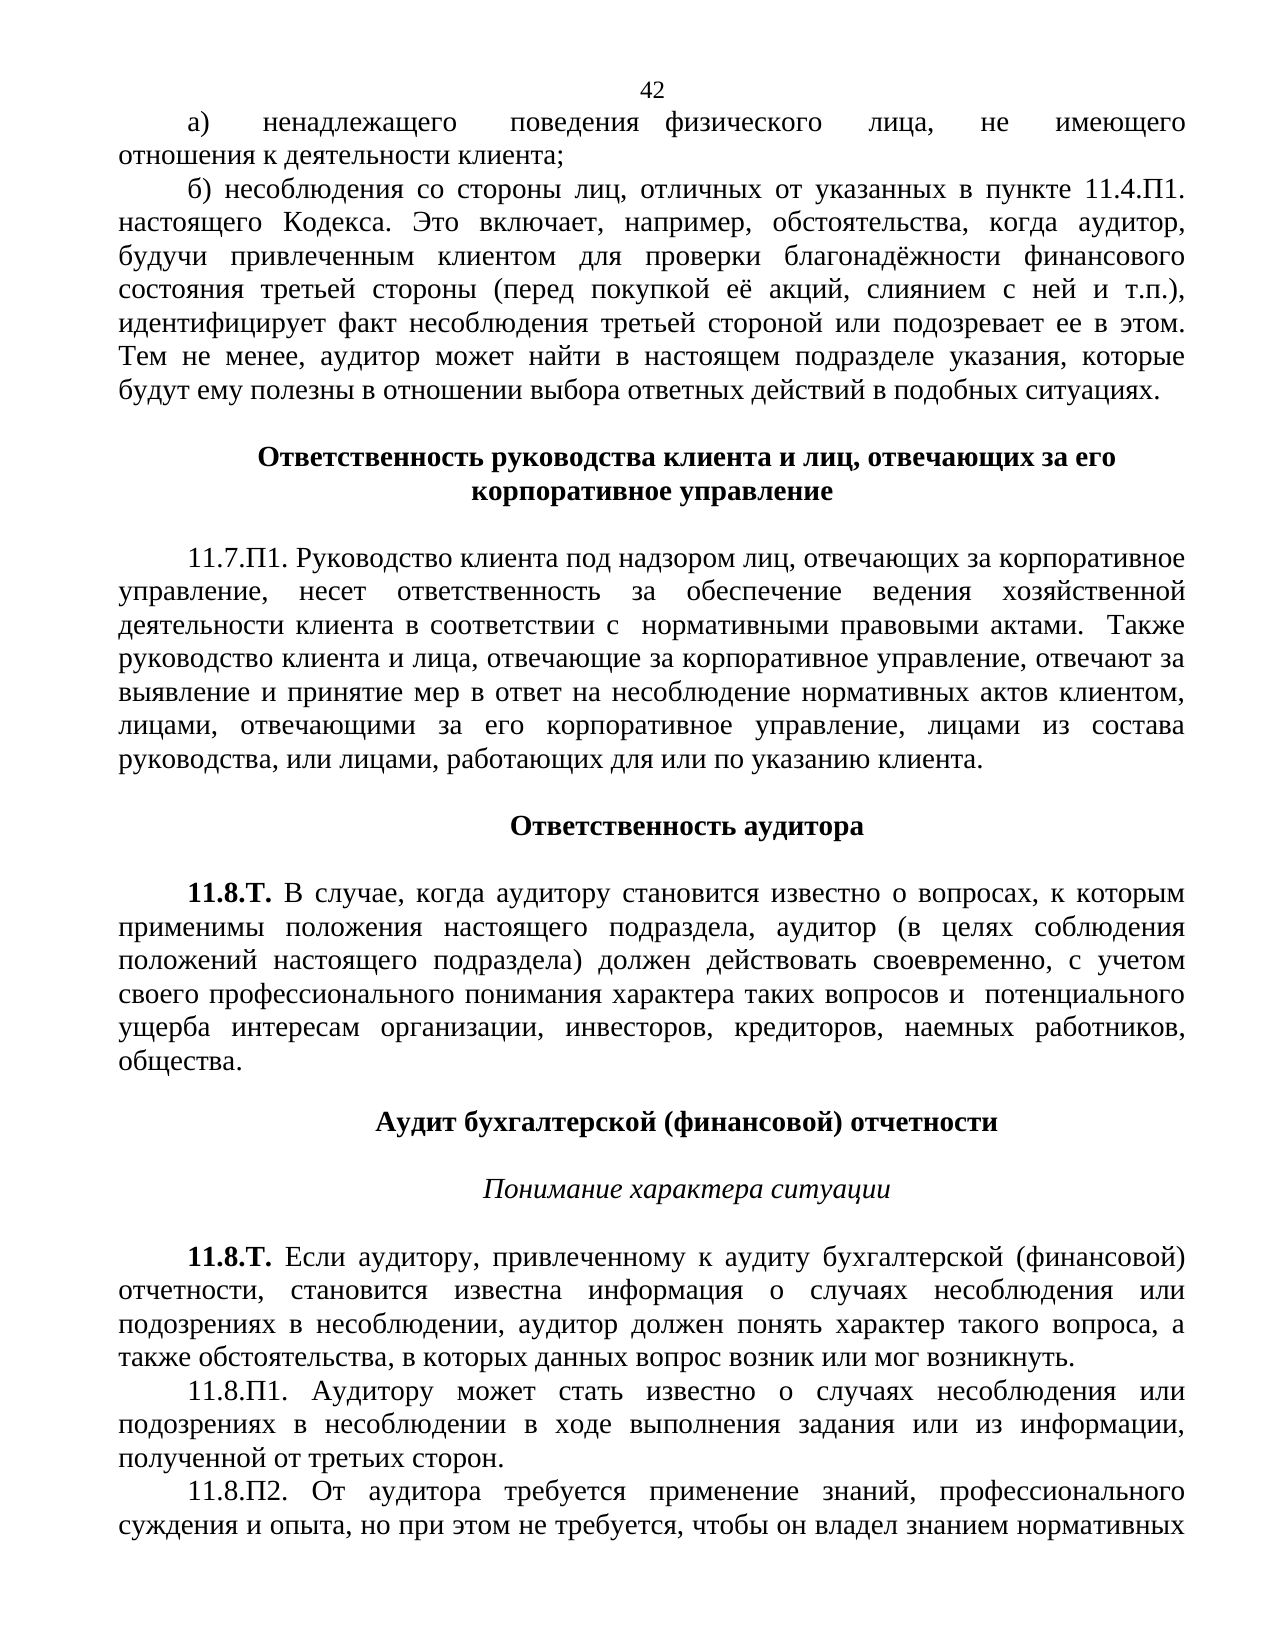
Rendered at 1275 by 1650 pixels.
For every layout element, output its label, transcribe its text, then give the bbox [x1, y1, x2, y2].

text 11.8.Т. В случае, когда аудитору становится известно о вопросах, к которым применимы положения настоящего подраздела, аудитор (в целях соблюдения положений настоящего подраздела) должен действовать своевременно, с учетом своего профессионального понимания характера таких вопросов и потенциального ущерба интересам организации, инвесторов, кредиторов, наемных работников, общества. [118, 875, 1186, 1076]
text Понимание характера ситуации [118, 1172, 1186, 1205]
text 11.8.П1. Аудитору может стать известно о случаях несоблюдения или подозрениях в несоблюдении в ходе выполнения задания или из информации, полученной от третьих сторон. [118, 1373, 1186, 1473]
text 11.7.П1. Руководство клиента под надзором лиц, отвечающих за корпоративное управление, несет ответственность за обеспечение ведения хозяйственной деятельности клиента в соответствии с нормативными правовыми актами. Также руководство клиента и лица, отвечающие за корпоративное управление, отвечают за выявление и принятие мер в ответ на несоблюдение нормативных актов клиентом, лицами, отвечающими за его корпоративное управление, лицами из состава руководства, или лицами, работающих для или по указанию клиента. [118, 540, 1186, 774]
text Ответственность руководства клиента и лиц, отвечающих за его корпоративное управление [118, 439, 1186, 506]
text 11.8.Т. Если аудитору, привлеченному к аудиту бухгалтерской (финансовой) отчетности, становится известна информация о случаях несоблюдения или подозрениях в несоблюдении, аудитор должен понять характер такого вопроса, а также обстоятельства, в которых данных вопрос возник или мог возникнуть. [118, 1239, 1186, 1373]
text Аудит бухгалтерской (финансовой) отчетности [118, 1104, 1186, 1138]
text а) ненадлежащего поведения физического лица, не имеющего отношения к деятельности клиента; [118, 104, 1186, 171]
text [118, 1473, 1186, 1541]
text б) несоблюдения со стороны лиц, отличных от указанных в пункте 11.4.П1. настоящего Кодекса. Это включает, например, обстоятельства, когда аудитор, будучи привлеченным клиентом для проверки благонадёжности финансового состояния третьей стороны (перед покупкой её акций, слиянием с ней и т.п.), идентифицирует факт несоблюдения третьей стороной или подозревает ее в этом. Тем не менее, аудитор может найти в настоящем подразделе указания, которые будут ему полезны в отношении выбора ответных действий в подобных ситуациях. [118, 171, 1186, 406]
text Ответственность аудитора [118, 808, 1186, 842]
